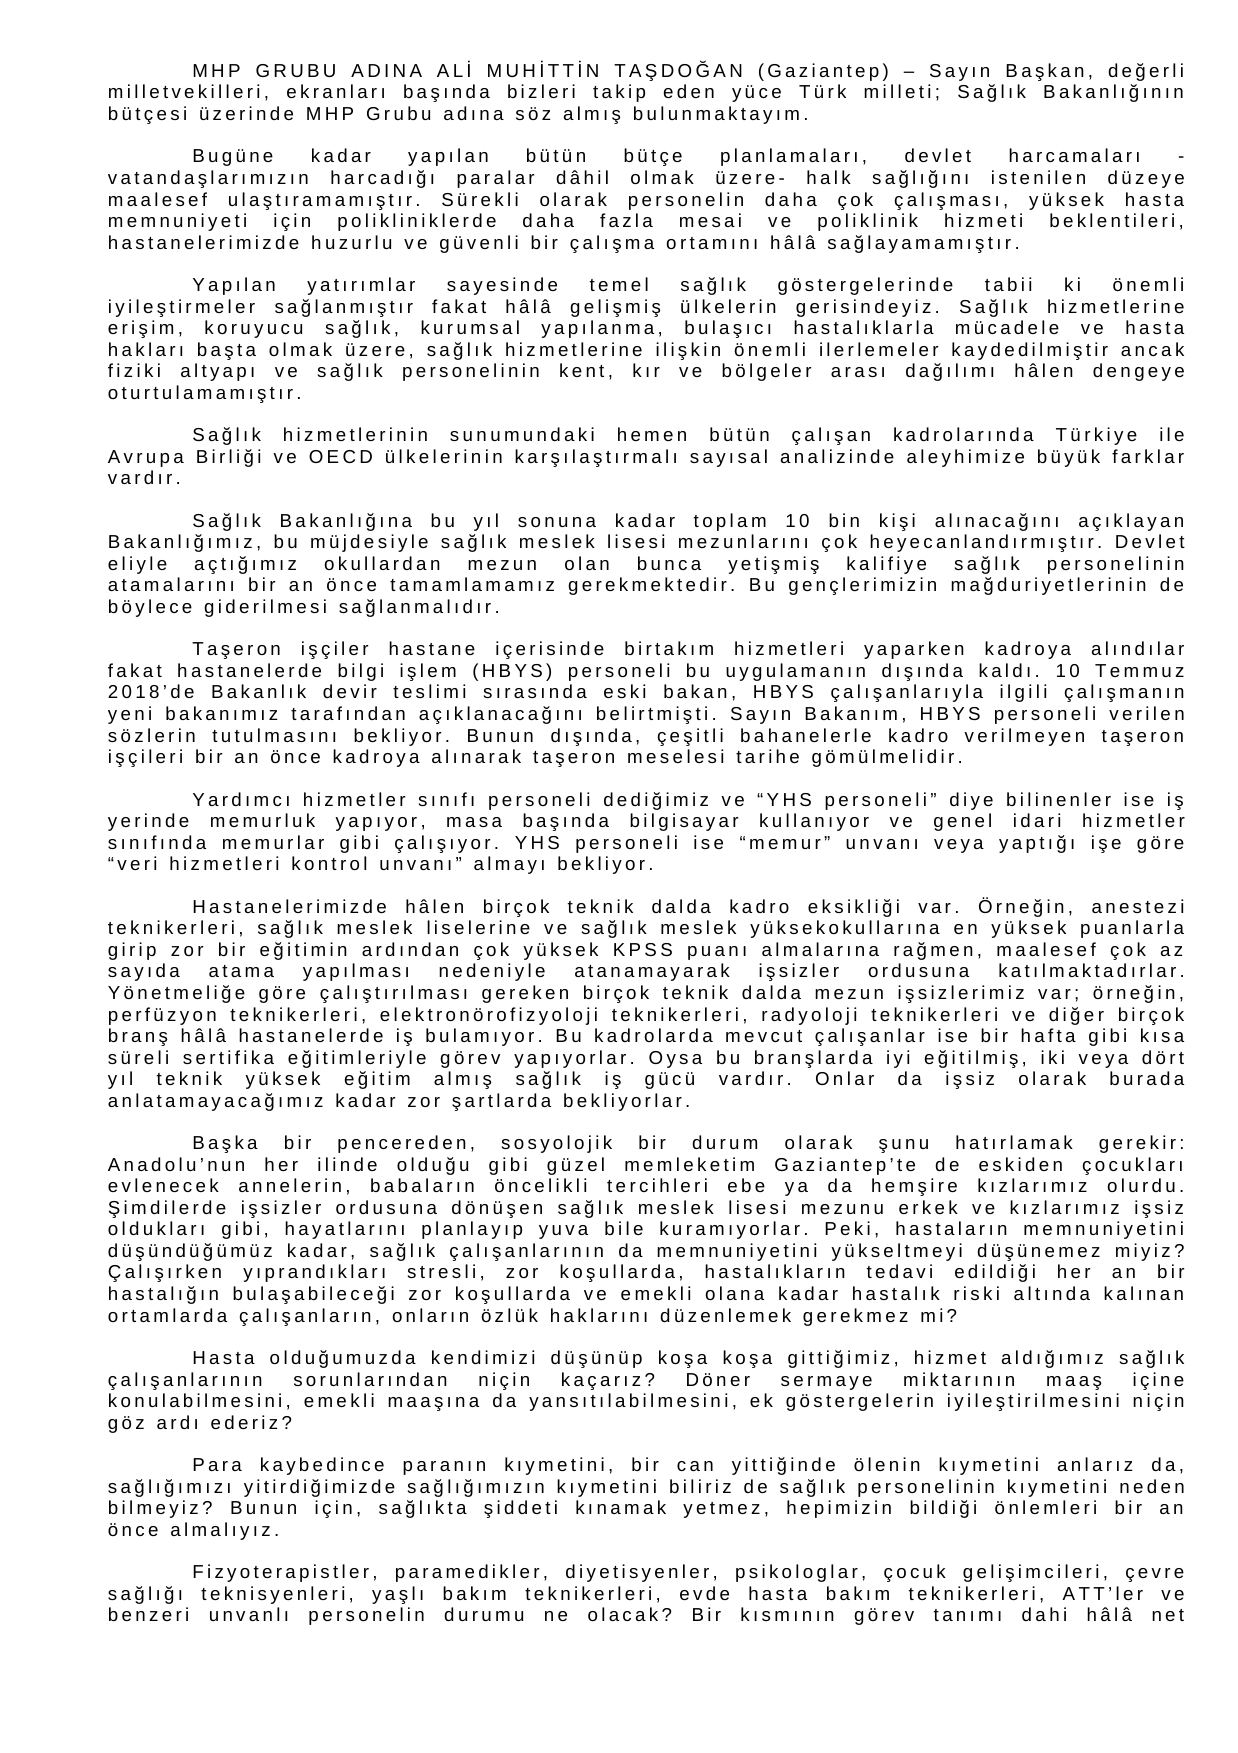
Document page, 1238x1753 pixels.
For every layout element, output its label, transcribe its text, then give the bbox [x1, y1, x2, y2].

text Sağlık Bakanlığına bu yıl sonuna kadar toplam 10 bin kişi alınacağını açıklayan Bakanlığımız, bu müjdesiyle sağlık meslek lisesi mezunlarını çok heyecanlandırmıştır. Devlet eliyle açtığımız okullardan mezun olan bunca yetişmiş kalifiye sağlık personelinin atamalarını bir an önce tamamlamamız gerekmektedir. Bu gençlerimizin mağduriyetlerinin de böylece giderilmesi sağlanmalıdır. [108, 509, 1186, 617]
text Bugüne kadar yapılan bütün bütçe planlamaları, devlet harcamaları -vatandaşlarımızın harcadığı paralar dâhil olmak üzere- halk sağlığını istenilen düzeye maalesef ulaştıramamıştır. Sürekli olarak personelin daha çok çalışması, yüksek hasta memnuniyeti için polikliniklerde daha fazla mesai ve poliklinik hizmeti beklentileri, hastanelerimizde huzurlu ve güvenli bir çalışma ortamını hâlâ sağlayamamıştır. [108, 145, 1186, 253]
text Hasta olduğumuzda kendimizi düşünüp koşa koşa gittiğimiz, hizmet aldığımız sağlık çalışanlarının sorunlarından niçin kaçarız? Döner sermaye miktarının maaş içine konulabilmesini, emekli maaşına da yansıtılabilmesini, ek göstergelerin iyileştirilmesini niçin göz ardı ederiz? [108, 1347, 1186, 1433]
text Hastanelerimizde hâlen birçok teknik dalda kadro eksikliği var. Örneğin, anestezi teknikerleri, sağlık meslek liselerine ve sağlık meslek yüksekokullarına en yüksek puanlarla girip zor bir eğitimin ardından çok yüksek KPSS puanı almalarına rağmen, maalesef çok az sayıda atama yapılması nedeniyle atanamayarak işsizler ordusuna katılmaktadırlar. Yönetmeliğe göre çalıştırılması gereken birçok teknik dalda mezun işsizlerimiz var; örneğin, perfüzyon teknikerleri, elektronörofizyoloji teknikerleri, radyoloji teknikerleri ve diğer birçok branş hâlâ hastanelerde iş bulamıyor. Bu kadrolarda mevcut çalışanlar ise bir hafta gibi kısa süreli sertifika eğitimleriyle görev yapıyorlar. Oysa bu branşlarda iyi eğitilmiş, iki veya dört yıl teknik yüksek eğitim almış sağlık iş gücü vardır. Onlar da işsiz olarak burada anlatamayacağımız kadar zor şartlarda bekliyorlar. [108, 896, 1186, 1111]
text Başka bir pencereden, sosyolojik bir durum olarak şunu hatırlamak gerekir: Anadolu’nun her ilinde olduğu gibi güzel memleketim Gaziantep’te de eskiden çocukları evlenecek annelerin, babaların öncelikli tercihleri ebe ya da hemşire kızlarımız olurdu. Şimdilerde işsizler ordusuna dönüşen sağlık meslek lisesi mezunu erkek ve kızlarımız işsiz oldukları gibi, hayatlarını planlayıp yuva bile kuramıyorlar. Peki, hastaların memnuniyetini düşündüğümüz kadar, sağlık çalışanlarının da memnuniyetini yükseltmeyi düşünemez miyiz? Çalışırken yıprandıkları stresli, zor koşullarda, hastalıkların tedavi edildiği her an bir hastalığın bulaşabileceği zor koşullarda ve emekli olana kadar hastalık riski altında kalınan ortamlarda çalışanların, onların özlük haklarını düzenlemek gerekmez mi? [108, 1132, 1186, 1326]
text MHP GRUBU ADINA ALİ MUHİTTİN TAŞDOĞAN (Gaziantep) – Sayın Başkan, değerli milletvekilleri, ekranları başında bizleri takip eden yüce Türk milleti; Sağlık Bakanlığının bütçesi üzerinde MHP Grubu adına söz almış bulunmaktayım. [108, 60, 1186, 124]
text Sağlık hizmetlerinin sunumundaki hemen bütün çalışan kadrolarında Türkiye ile Avrupa Birliği ve OECD ülkelerinin karşılaştırmalı sayısal analizinde aleyhimize büyük farklar vardır. [108, 424, 1186, 489]
text Taşeron işçiler hastane içerisinde birtakım hizmetleri yaparken kadroya alındılar fakat hastanelerde bilgi işlem (HBYS) personeli bu uygulamanın dışında kaldı. 10 Temmuz 2018’de Bakanlık devir teslimi sırasında eski bakan, HBYS çalışanlarıyla ilgili çalışmanın yeni bakanımız tarafından açıklanacağını belirtmişti. Sayın Bakanım, HBYS personeli verilen sözlerin tutulmasını bekliyor. Bunun dışında, çeşitli bahanelerle kadro verilmeyen taşeron işçileri bir an önce kadroya alınarak taşeron meselesi tarihe gömülmelidir. [108, 638, 1186, 768]
text Yapılan yatırımlar sayesinde temel sağlık göstergelerinde tabii ki önemli iyileştirmeler sağlanmıştır fakat hâlâ gelişmiş ülkelerin gerisindeyiz. Sağlık hizmetlerine erişim, koruyucu sağlık, kurumsal yapılanma, bulaşıcı hastalıklarla mücadele ve hasta hakları başta olmak üzere, sağlık hizmetlerine ilişkin önemli ilerlemeler kaydedilmiştir ancak fiziki altyapı ve sağlık personelinin kent, kır ve bölgeler arası dağılımı hâlen dengeye oturtulamamıştır. [108, 274, 1186, 403]
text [108, 1561, 1186, 1626]
text Para kaybedince paranın kıymetini, bir can yittiğinde ölenin kıymetini anlarız da, sağlığımızı yitirdiğimizde sağlığımızın kıymetini biliriz de sağlık personelinin kıymetini neden bilmeyiz? Bunun için, sağlıkta şiddeti kınamak yetmez, hepimizin bildiği önlemleri bir an önce almalıyız. [108, 1454, 1186, 1540]
text Yardımcı hizmetler sınıfı personeli dediğimiz ve “YHS personeli” diye bilinenler ise iş yerinde memurluk yapıyor, masa başında bilgisayar kullanıyor ve genel idari hizmetler sınıfında memurlar gibi çalışıyor. YHS personeli ise “memur” unvanı veya yaptığı işe göre “veri hizmetleri kontrol unvanı” almayı bekliyor. [108, 788, 1186, 875]
